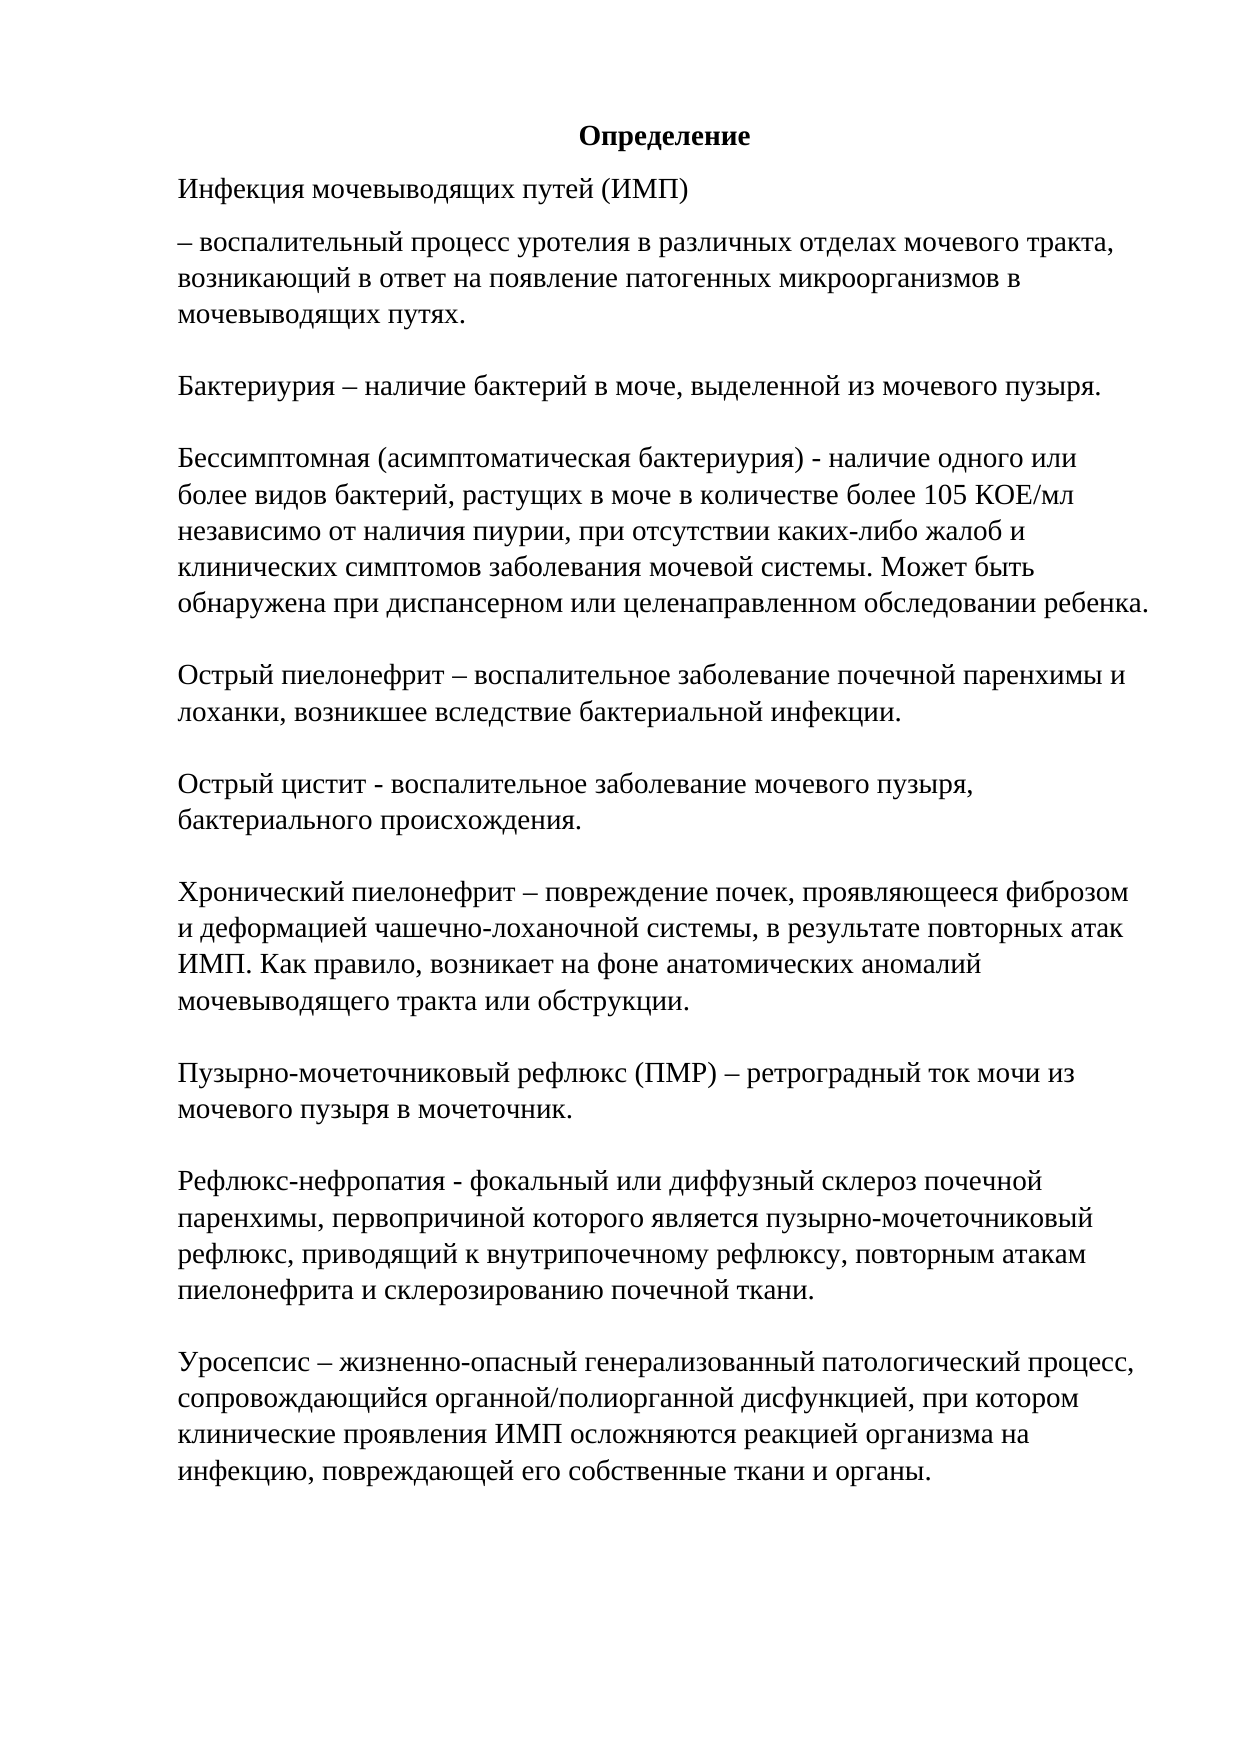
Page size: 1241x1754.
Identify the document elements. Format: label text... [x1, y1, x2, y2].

text Определение [177, 118, 1152, 152]
text Инфекция мочевыводящих путей (ИМП) [177, 171, 1152, 204]
text – воспалительный процесс уротелия в различных отделах мочевого тракта, возникающий в ответ на появление патогенных микроорганизмов в мочевыводящих путях. Бактериурия – наличие бактерий в моче, выделенной из мочевого пузыря. Бессимптомная (асимптоматическая бактериурия) - наличие одного или более видов бактерий, растущих в моче в количестве более 105 КОЕ/мл независимо от наличия пиурии, при отсутствии каких-либо жалоб и клинических симптомов заболевания мочевой системы. Может быть обнаружена при диспансерном или целенаправленном обследовании ребенка. Острый пиелонефрит – воспалительное заболевание почечной паренхимы и лоханки, возникшее вследствие бактериальной инфекции. Острый цистит - воспалительное заболевание мочевого пузыря, бактериального происхождения. Хронический пиелонефрит – повреждение почек, проявляющееся фиброзом и деформацией чашечно-лоханочной системы, в результате повторных атак ИМП. Как правило, возникает на фоне анатомических аномалий мочевыводящего тракта или обструкции. Пузырно-мочеточниковый рефлюкс (ПМР) – ретроградный ток мочи из мочевого пузыря в мочеточник. Рефлюкс-нефропатия - фокальный или диффузный склероз почечной паренхимы, первопричиной которого является пузырно-мочеточниковый рефлюкс, приводящий к внутрипочечному рефлюксу, повторным атакам пиелонефрита и склерозированию почечной ткани. Уросепсис – жизненно-опасный генерализованный патологический процесс, сопровождающийся органной/полиорганной дисфункцией, при котором клинические проявления ИМП осложняются реакцией организма на инфекцию, повреждающей его собственные ткани и органы. [177, 224, 1152, 1486]
